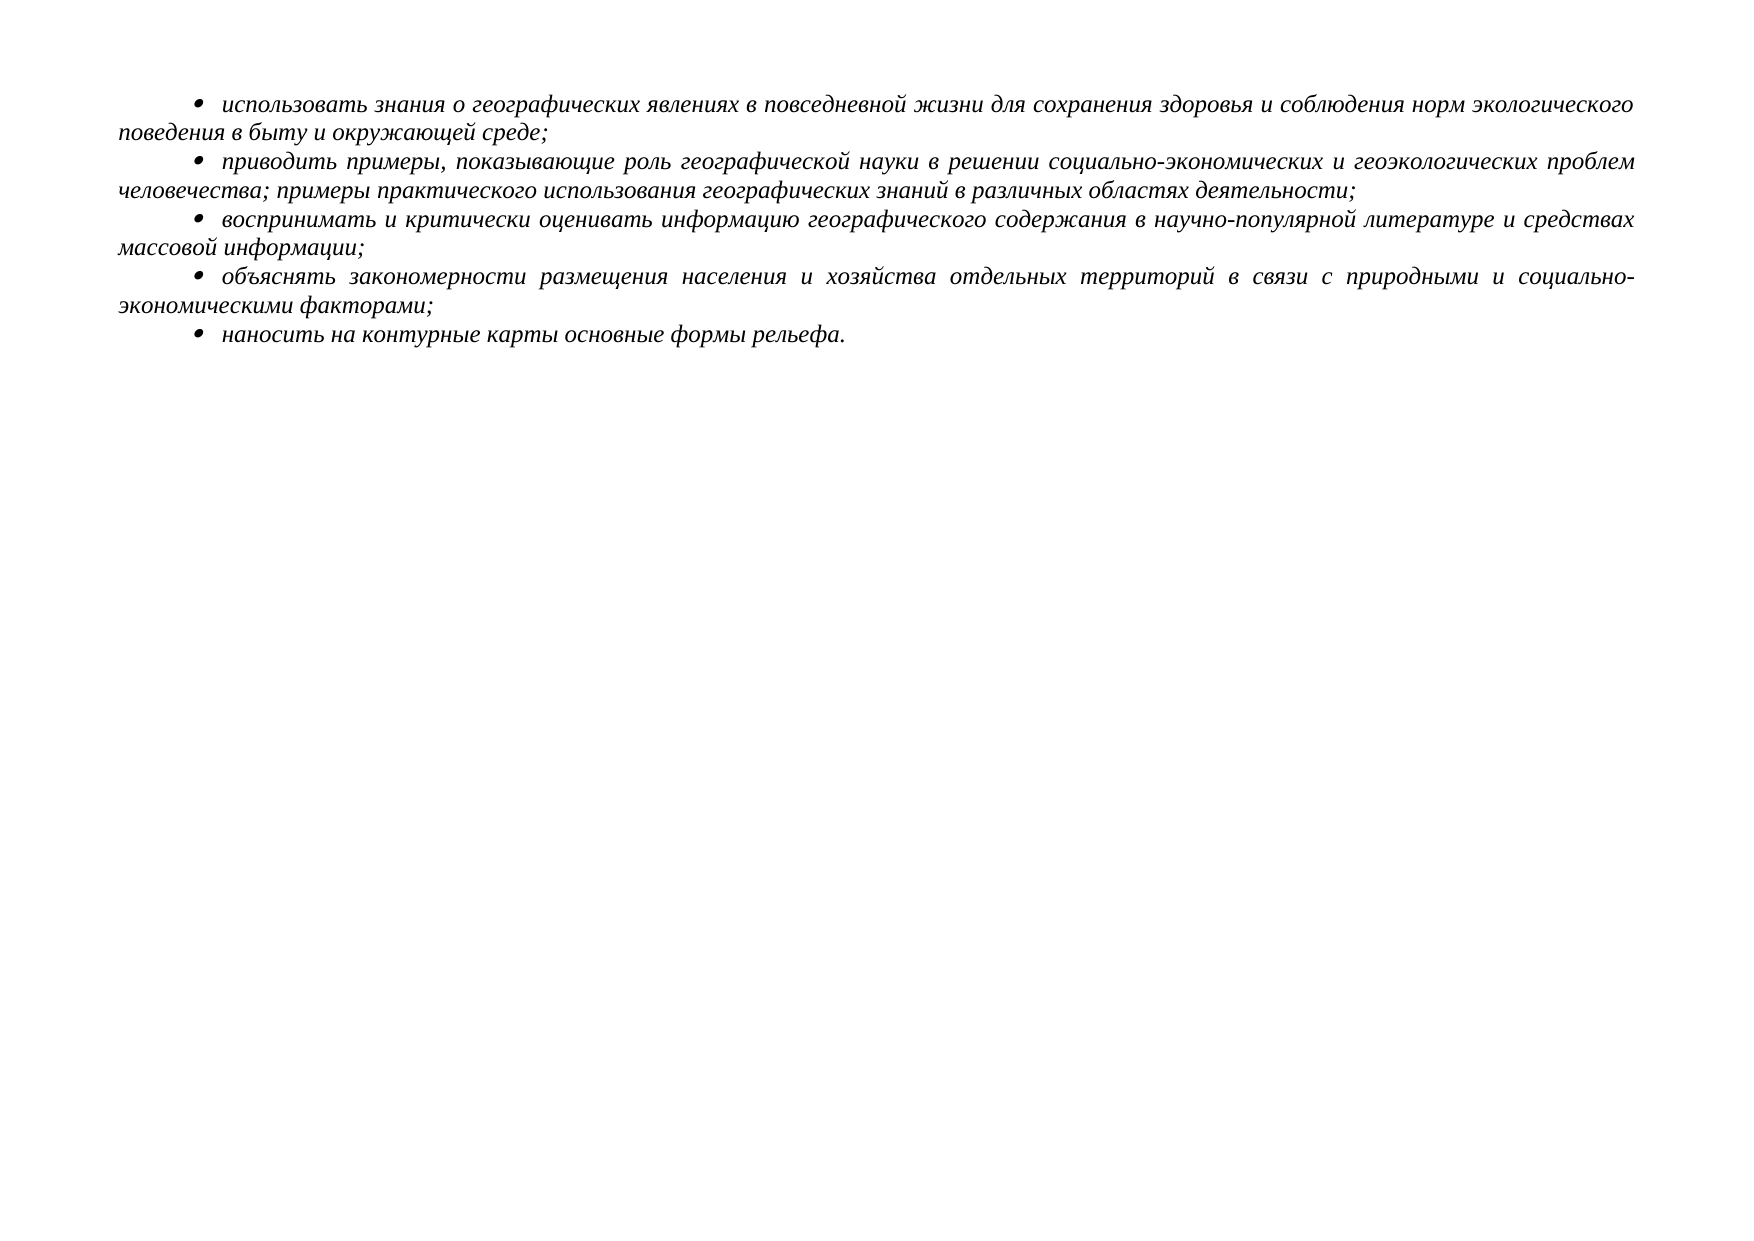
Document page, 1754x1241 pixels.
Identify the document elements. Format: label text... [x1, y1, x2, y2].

list приводить примеры, показывающие роль географической науки в решении социально-экономических и геоэкологических проблем человечества; примеры практического использования географических знаний в различных областях деятельности; [118, 146, 1636, 204]
list объяснять закономерности размещения населения и хозяйства отдельных территорий в связи с природными и социально-экономическими факторами; [118, 261, 1636, 319]
list наносить на контурные карты основные формы рельефа. [118, 319, 1636, 347]
list воспринимать и критически оценивать информацию географического содержания в научно-популярной литературе и средствах массовой информации; [118, 204, 1636, 261]
list использовать знания о географических явлениях в повседневной жизни для сохранения здоровья и соблюдения норм экологического поведения в быту и окружающей среде; [118, 89, 1636, 146]
